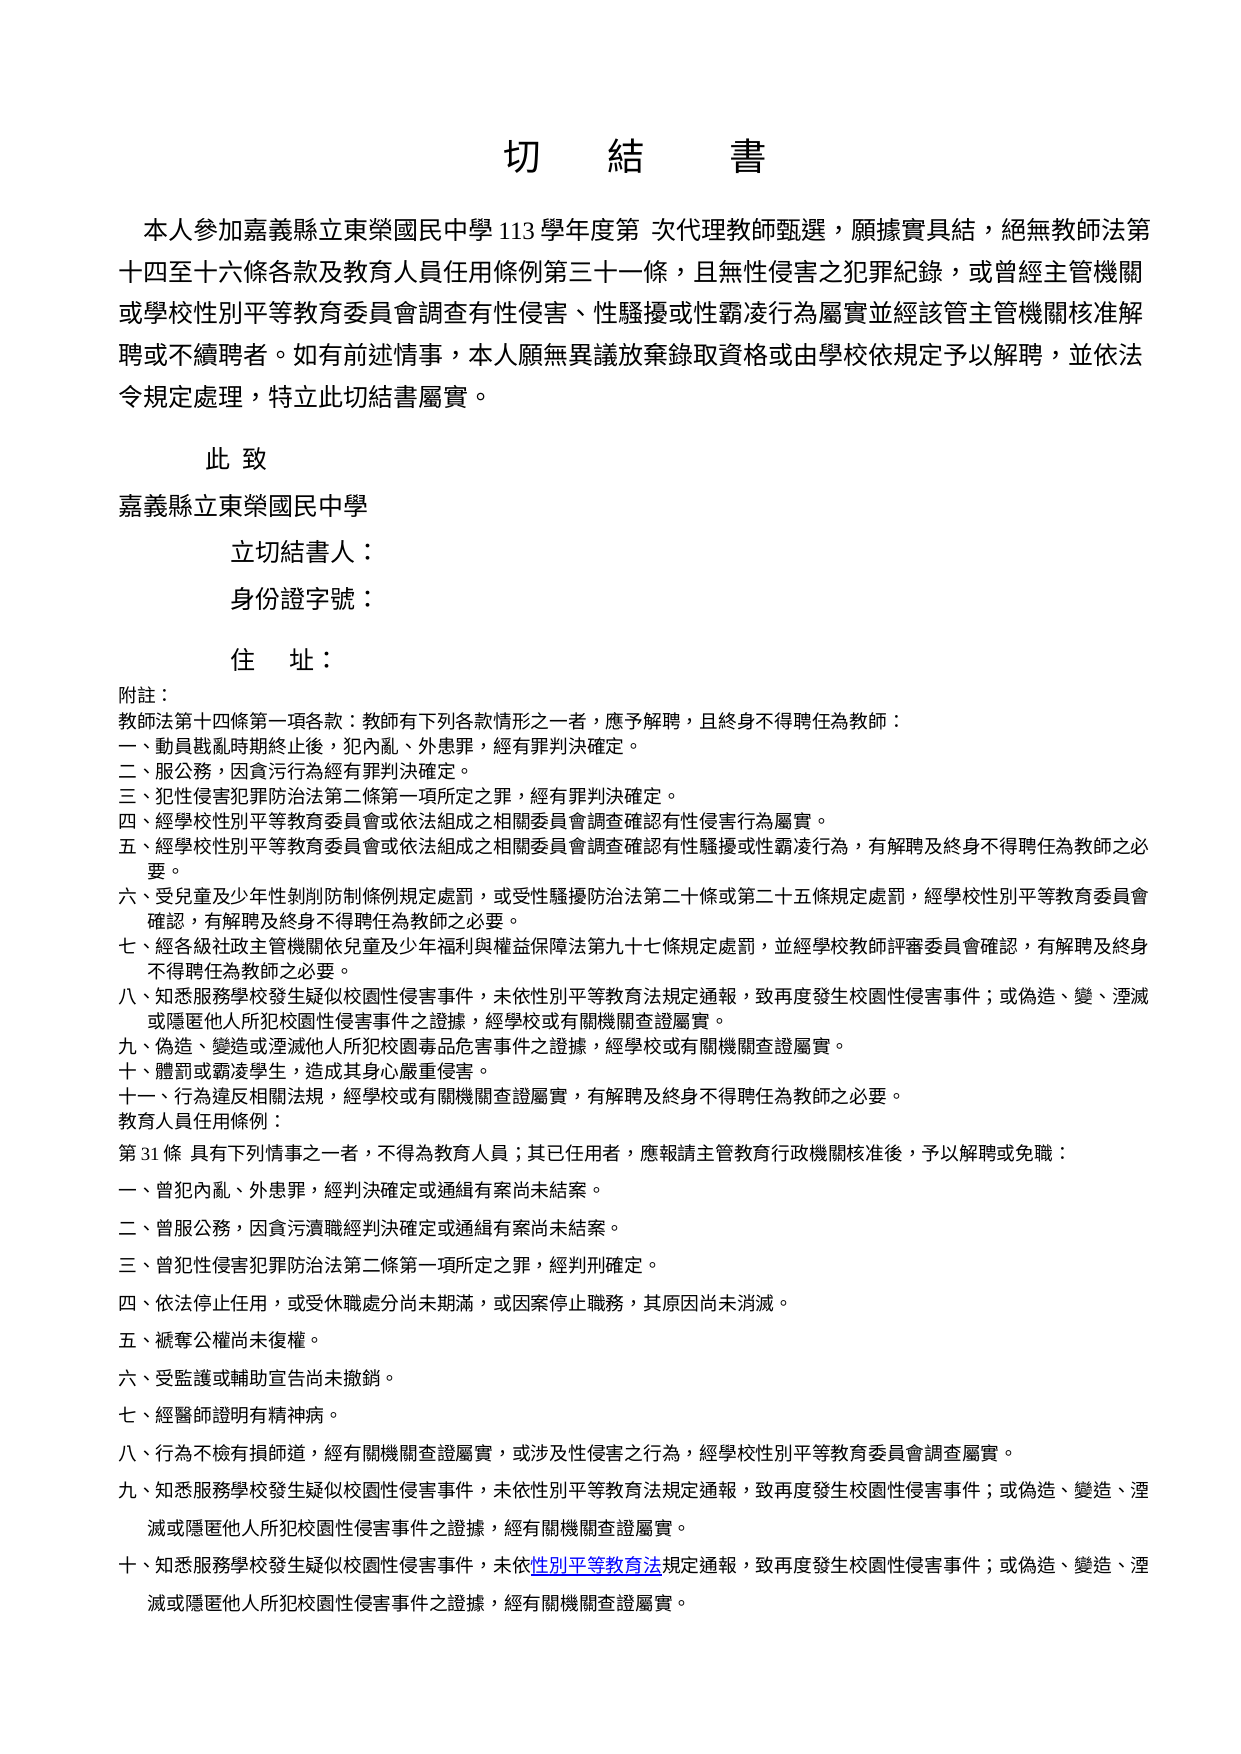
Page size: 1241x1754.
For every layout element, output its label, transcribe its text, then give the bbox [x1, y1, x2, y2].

text 一、動員戡亂時期終止後，犯內亂、外患罪，經有罪判決確定。 [118, 733, 1152, 758]
text 十一、行為違反相關法規，經學校或有關機關查證屬實，有解聘及終身不得聘任為教師之必要。 [118, 1083, 1152, 1108]
text 立切結書人： [118, 533, 1152, 569]
text 七、經各級社政主管機關依兒童及少年福利與權益保障法第九十七條規定處罰，並經學校教師評審委員會確認，有解聘及終身不得聘任為教師之必要。 [118, 933, 1152, 983]
text 四、經學校性別平等教育委員會或依法組成之相關委員會調查確認有性侵害行為屬實。 [118, 808, 1152, 833]
text 嘉義縣立東榮國民中學 [118, 486, 1152, 522]
text 十、知悉服務學校發生疑似校園性侵害事件，未依性別平等教育法規定通報，致再度發生校園性侵害事件；或偽造、變造、湮滅或隱匿他人所犯校園性侵害事件之證據，經有關機關查證屬實。 [118, 1546, 1152, 1621]
text 此 致 [118, 439, 1152, 476]
text 身份證字號： [118, 579, 1152, 616]
text 教育人員任用條例： [118, 1108, 1152, 1133]
text 五、褫奪公權尚未復權。 [118, 1321, 1152, 1358]
text 二、服公務，因貪污行為經有罪判決確定。 [118, 758, 1152, 783]
text 三、曾犯性侵害犯罪防治法第二條第一項所定之罪，經判刑確定。 [118, 1246, 1152, 1283]
text 九、知悉服務學校發生疑似校園性侵害事件，未依性別平等教育法規定通報，致再度發生校園性侵害事件；或偽造、變造、湮滅或隱匿他人所犯校園性侵害事件之證據，經有關機關查證屬實。 [118, 1471, 1152, 1546]
text 本人參加嘉義縣立東榮國民中學113學年度第 次代理教師甄選，願據實具結，絕無教師法第十四至十六條各款及教育人員任用條例第三十一條，且無性侵害之犯罪紀錄，或曾經主管機關或學校性別平等教育委員會調查有性侵害、性騷擾或性霸凌行為屬實並經該管主管機關核准解聘或不續聘者。如有前述情事，本人願無異議放棄錄取資格或由學校依規定予以解聘，並依法令規定處理，特立此切結書屬實。 [118, 206, 1152, 414]
text 三、犯性侵害犯罪防治法第二條第一項所定之罪，經有罪判決確定。 [118, 783, 1152, 808]
text 六、受監護或輔助宣告尚未撤銷。 [118, 1358, 1152, 1396]
text 第31條 具有下列情事之一者，不得為教育人員；其已任用者，應報請主管教育行政機關核准後，予以解聘或免職： [118, 1133, 1152, 1171]
text 切 結 書 [118, 127, 1152, 181]
text 五、經學校性別平等教育委員會或依法組成之相關委員會調查確認有性騷擾或性霸凌行為，有解聘及終身不得聘任為教師之必要。 [118, 833, 1152, 883]
text 十、體罰或霸凌學生，造成其身心嚴重侵害。 [118, 1058, 1152, 1083]
text 七、經醫師證明有精神病。 [118, 1396, 1152, 1433]
text 四、依法停止任用，或受休職處分尚未期滿，或因案停止職務，其原因尚未消滅。 [118, 1283, 1152, 1321]
text 教師法第十四條第一項各款：教師有下列各款情形之一者，應予解聘，且終身不得聘任為教師： [118, 708, 1152, 733]
text 六、受兒童及少年性剝削防制條例規定處罰，或受性騷擾防治法第二十條或第二十五條規定處罰，經學校性別平等教育委員會確認，有解聘及終身不得聘任為教師之必要。 [118, 883, 1152, 933]
text 二、曾服公務，因貪污瀆職經判決確定或通緝有案尚未結案。 [118, 1208, 1152, 1246]
text 九、偽造、變造或湮滅他人所犯校園毒品危害事件之證據，經學校或有關機關查證屬實。 [118, 1033, 1152, 1058]
text 附註： [118, 677, 1152, 708]
text 一、曾犯內亂、外患罪，經判決確定或通緝有案尚未結案。 [118, 1171, 1152, 1208]
text 八、行為不檢有損師道，經有關機關查證屬實，或涉及性侵害之行為，經學校性別平等教育委員會調查屬實。 [118, 1433, 1152, 1471]
text 住 址： [118, 641, 1152, 677]
text 八、知悉服務學校發生疑似校園性侵害事件，未依性別平等教育法規定通報，致再度發生校園性侵害事件；或偽造、變、湮滅或隱匿他人所犯校園性侵害事件之證據，經學校或有關機關查證屬實。 [118, 983, 1152, 1033]
